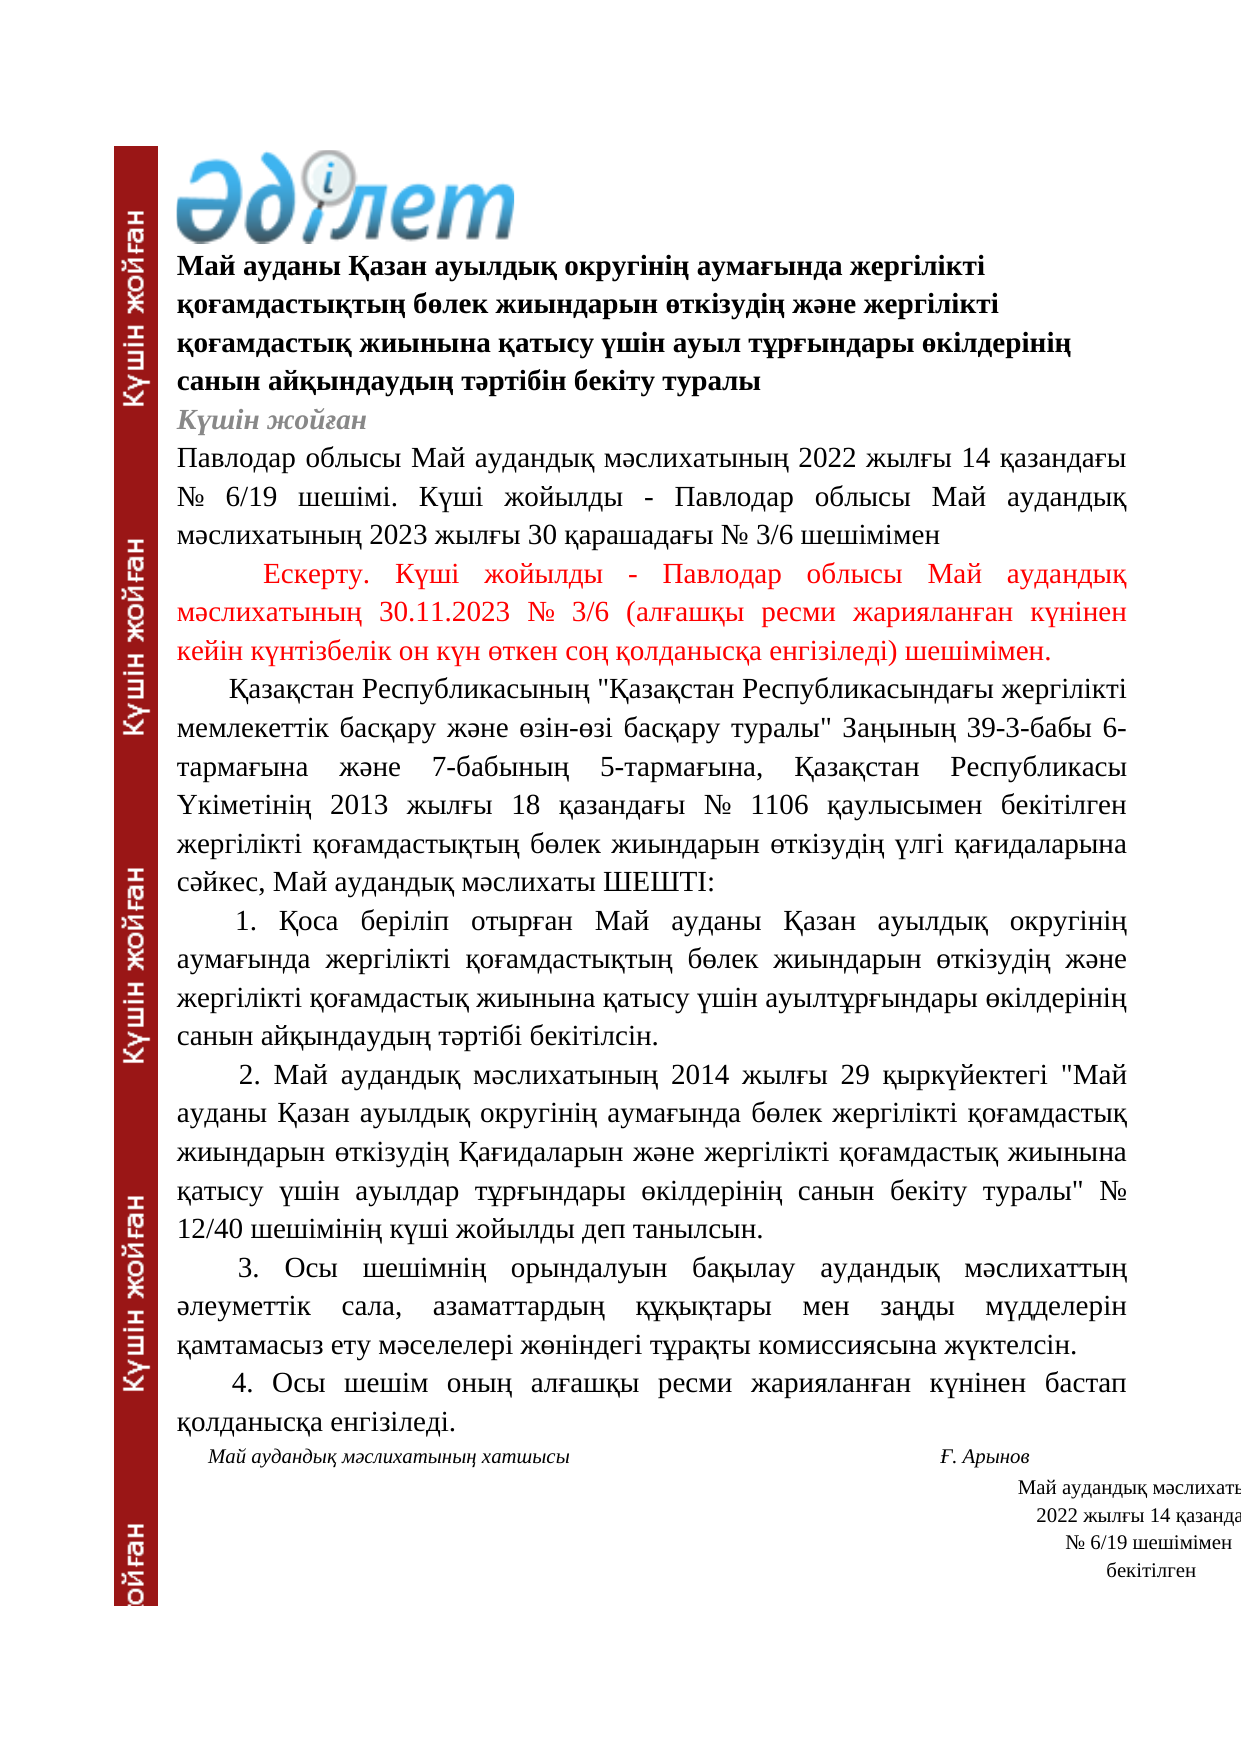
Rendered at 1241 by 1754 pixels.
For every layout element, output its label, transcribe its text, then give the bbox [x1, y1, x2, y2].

text Ескерту. Күші жойылды - Павлодар облысы Май аудандық мәслихатының 30.11.2023 № 3/6 (алғашқы ресми жарияланған күнінен кейін күнтізбелік он күн өткен соң қолданысқа енгізіледі) шешімімен. [112, 556, 1128, 667]
text Қазақстан Республикасының "Қазақстан Республикасындағы жергілікті мемлекеттік басқару және өзін-өзі басқару туралы" Заңының 39-3-бабы 6-тармағына және 7-бабының 5-тармағына, Қазақстан Республикасы Үкіметінің 2013 жылғы 18 қазандағы № 1106 қаулысымен бекітілген жергілікті қоғамдастықтың бөлек жиындарын өткізудің үлгі қағидаларына сәйкес, Май аудандық мәслихаты ШЕШТІ: [112, 672, 1128, 898]
text Май ауданы Қазан ауылдық округінің аумағында жергілікті қоғамдастықтың бөлек жиындарын өткізудің және жергілікті қоғамдастық жиынына қатысу үшін ауыл тұрғындары өкілдерінің санын айқындаудың тәртібін бекіту туралы [112, 248, 1128, 397]
text 3. Осы шешімнің орындалуын бақылау аудандық мәслихаттың әлеуметтік сала, азаматтардың құқықтары мен заңды мүдделерін қамтамасыз ету мәселелері жөніндегі тұрақты комиссиясына жүктелсін. [112, 1250, 1128, 1360]
picture [114, 435, 158, 440]
picture [114, 667, 158, 672]
table_header Ғ. Арынов [939, 1443, 1240, 1473]
picture [114, 1587, 158, 1606]
picture [114, 397, 158, 402]
picture [114, 1052, 158, 1057]
table_header Май аудандық мәслихатының 2022 жылғы 14 қазандағы № 6/19 шешімімен бекітілген [912, 1474, 1240, 1587]
text Күшін жойған [112, 402, 1128, 435]
picture [176, 150, 515, 244]
table_header [101, 1474, 912, 1587]
text 4. Осы шешім оның алғашқы ресми жарияланған күнінен бастап қолданысқа енгізіледі. [112, 1365, 1128, 1437]
picture [114, 1360, 158, 1365]
text Павлодар облысы Май аудандық мәслихатының 2022 жылғы 14 қазандағы № 6/19 шешімі. Күші жойылды - Павлодар облысы Май аудандық мәслихатының 2023 жылғы 30 қарашадағы № 3/6 шешімімен [112, 440, 1128, 551]
table_header Май аудандық мәслихатының хатшысы [101, 1443, 939, 1473]
text 1. Қоса беріліп отырған Май ауданы Қазан ауылдық округінің аумағында жергілікті қоғамдастықтың бөлек жиындарын өткізудің және жергілікті қоғамдастық жиынына қатысу үшін ауылтұрғындары өкілдерінің санын айқындаудың тәртібі бекітілсін. [112, 903, 1128, 1052]
picture [114, 146, 158, 248]
picture [114, 1437, 158, 1443]
text 2. Май аудандық мәслихатының 2014 жылғы 29 қыркүйектегі "Май ауданы Қазан ауылдық округінің аумағында бөлек жергілікті қоғамдастық жиындарын өткізудің Қағидаларын және жергілікті қоғамдастық жиынына қатысу үшін ауылдар тұрғындары өкілдерінің санын бекіту туралы" № 12/40 шешімінің күші жойылды деп танылсын. [112, 1057, 1128, 1245]
picture [114, 551, 158, 556]
picture [114, 898, 158, 903]
picture [114, 1245, 158, 1250]
